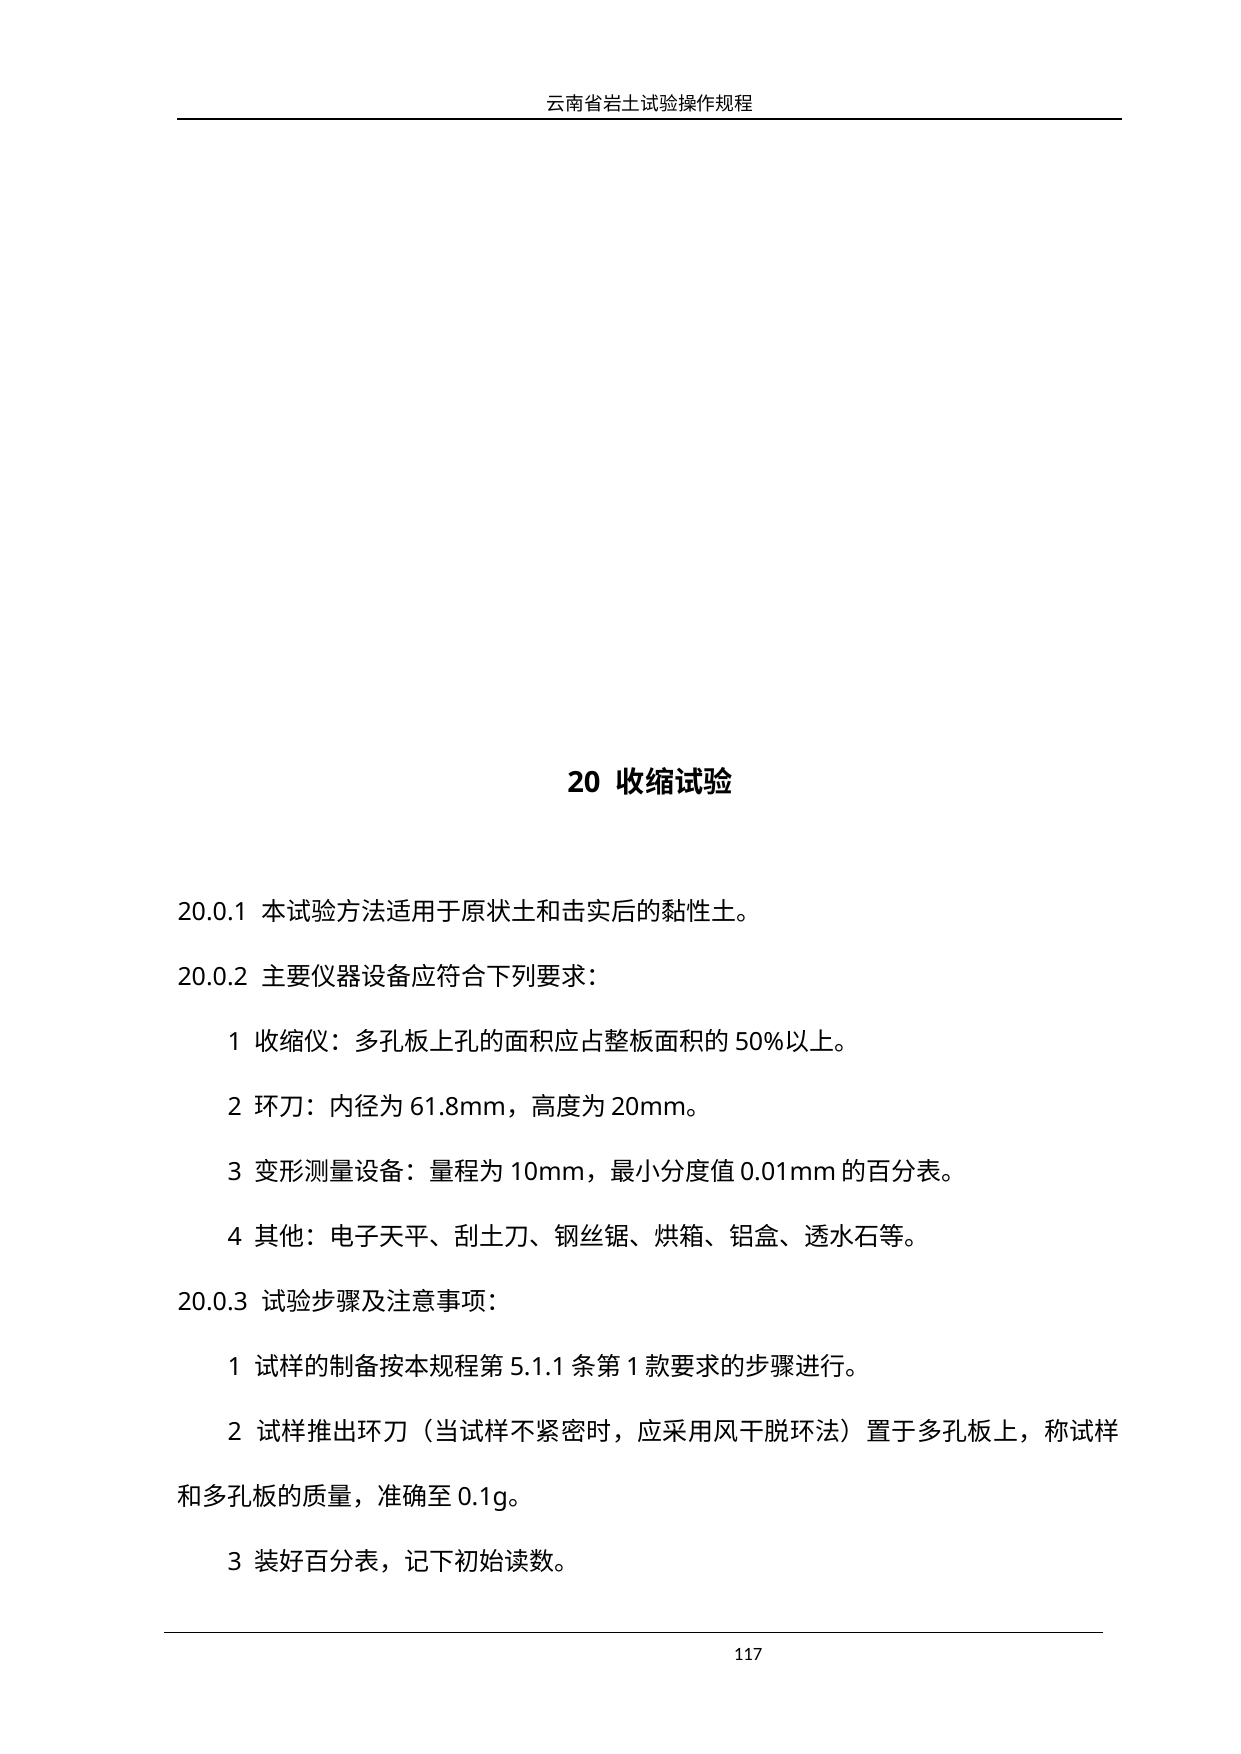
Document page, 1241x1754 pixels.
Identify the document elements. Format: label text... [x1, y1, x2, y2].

text 2 试样推出环刀（当试样不紧密时，应采用风干脱环法）置于多孔板上，称试样和多孔板的质量，准确至0.1g。 [177, 1397, 1122, 1527]
text 20.0.3 试验步骤及注意事项： [177, 1267, 1122, 1332]
text 1 试样的制备按本规程第5.1.1条第1款要求的步骤进行。 [177, 1332, 1122, 1397]
text 3 装好百分表，记下初始读数。 [177, 1527, 1122, 1592]
text 4 其他：电子天平、刮土刀、钢丝锯、烘箱、铝盒、透水石等。 [177, 1202, 1122, 1267]
text 20 收缩试验 [177, 747, 1122, 812]
text 2 环刀：内径为61.8mm，高度为20mm。 [177, 1072, 1122, 1137]
text 1 收缩仪：多孔板上孔的面积应占整板面积的50%以上。 [177, 1007, 1122, 1072]
text 20.0.1 本试验方法适用于原状土和击实后的黏性土。 [177, 877, 1122, 942]
text 20.0.2 主要仪器设备应符合下列要求： [177, 942, 1122, 1007]
text 3 变形测量设备：量程为10mm，最小分度值0.01mm的百分表。 [177, 1137, 1122, 1202]
